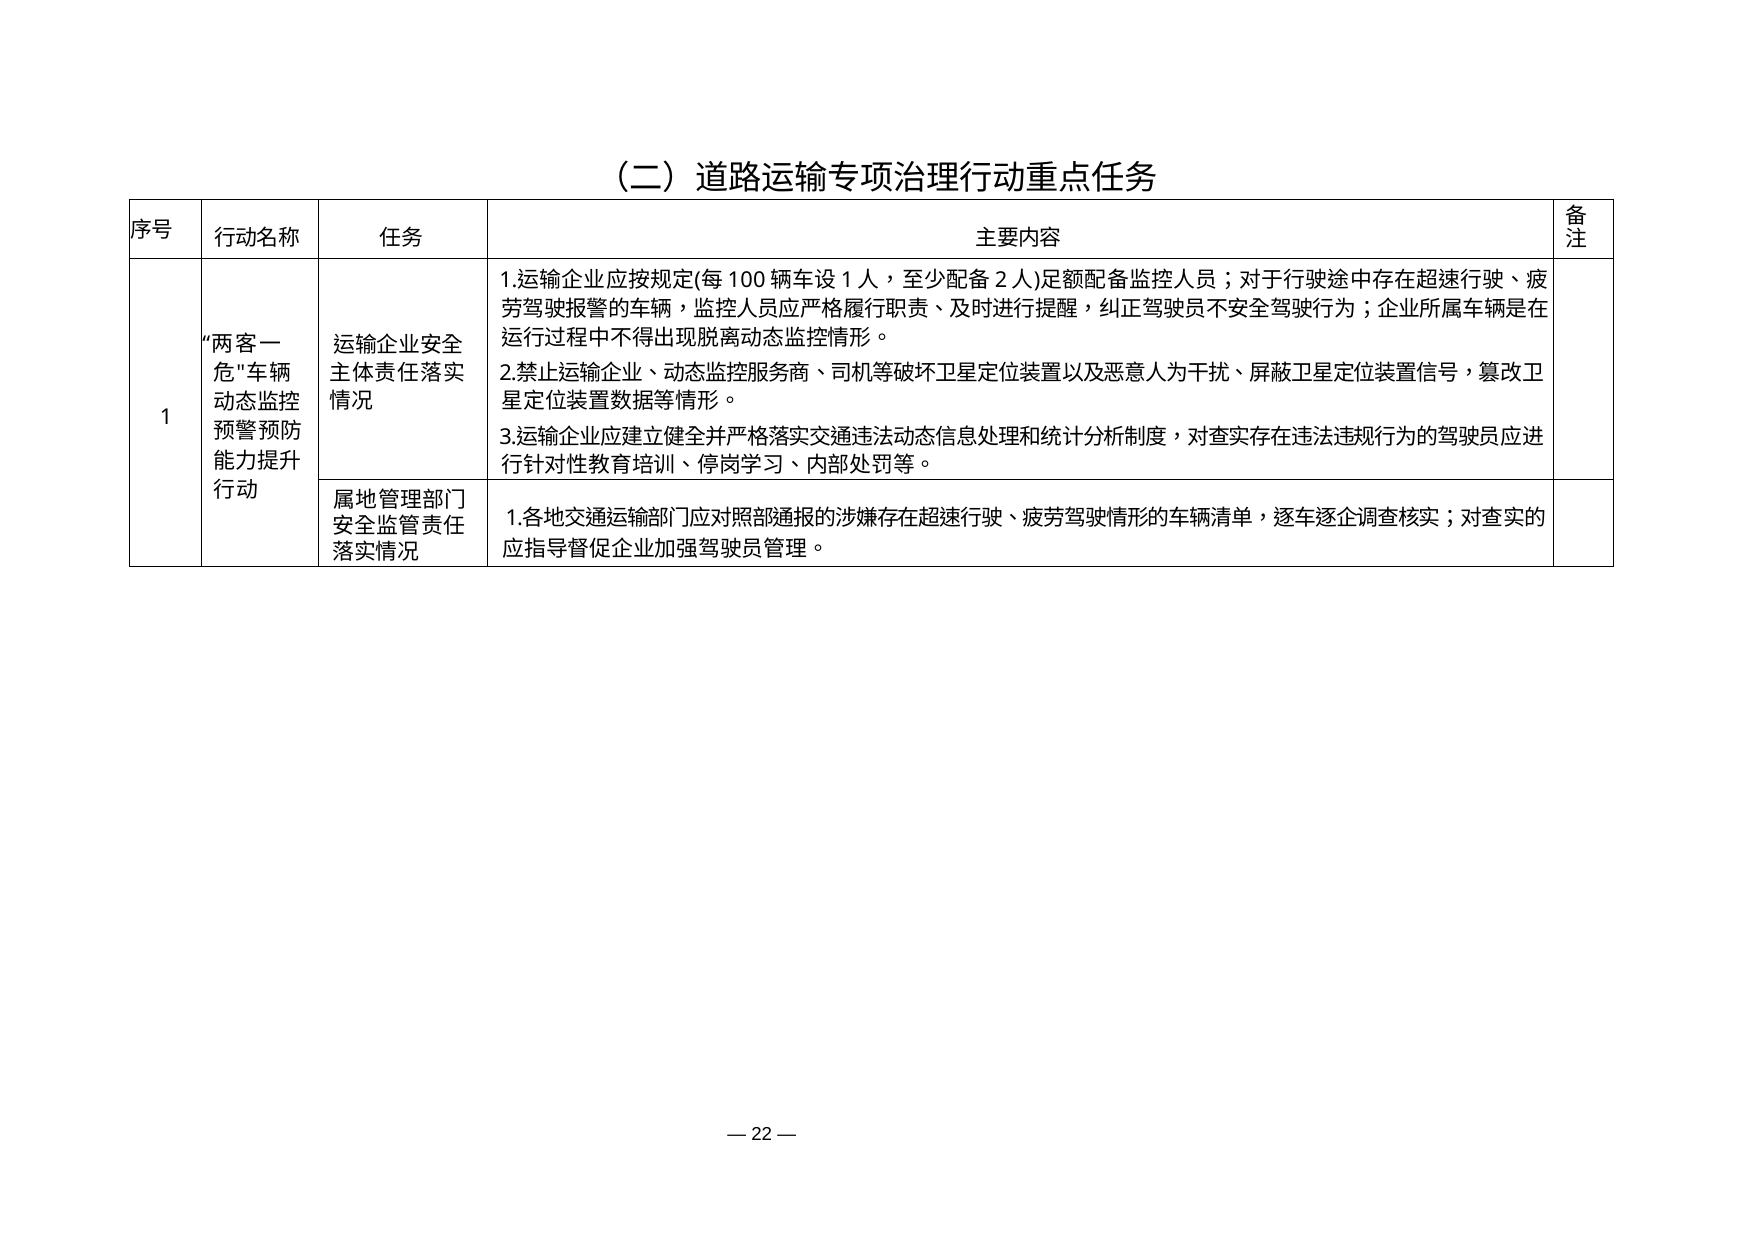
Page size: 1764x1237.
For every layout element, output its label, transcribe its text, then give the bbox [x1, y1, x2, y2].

table_cell 1.运输企业应按规定(每100辆车设1人，至少配备2人)足额配备监控人员；对于行驶途中存在超速行驶、疲劳驾驶报警的车辆，监控人员应严格履行职责、及时进行提醒，纠正驾驶员不安全驾驶行为；企业所属车辆是在运行过程中不得出现脱离动态监控情形。 2.禁止运输企业、动态监控服务商、司机等破坏卫星定位装置以及恶意人为干扰、屏蔽卫星定位装置信号，篡改卫星定位装置数据等情形。 3.运输企业应建立健全并严格落实交通违法动态信息处理和统计分析制度，对查实存在违法违规行为的驾驶员应进行针对性教育培训、停岗学习、内部处罚等。 [488, 259, 1553, 479]
table_cell [1554, 259, 1613, 479]
table_cell 运输企业安全主体责任落实情况 [319, 259, 487, 479]
table_cell 属地管理部门安全监管责任落实情况 [319, 480, 487, 566]
list （二）道路运输专项治理行动重点任务 [129, 151, 1625, 199]
table_cell “两客一危"车辆动态监控预警预防能力提升行动 [202, 259, 318, 566]
table_cell 1.各地交通运输部门应对照部通报的涉嫌存在超速行驶、疲劳驾驶情形的车辆清单，逐车逐企调查核实；对查实的应指导督促企业加强驾驶员管理。 [488, 480, 1553, 566]
table_header 任务 [319, 200, 487, 257]
table_header 主要内容 [488, 200, 1553, 257]
table_cell [1554, 480, 1613, 566]
table_header 序号 [130, 200, 201, 257]
table_cell 1 [130, 259, 201, 566]
table_header 行动名称 [202, 200, 318, 257]
table_header 备注 [1554, 200, 1613, 257]
